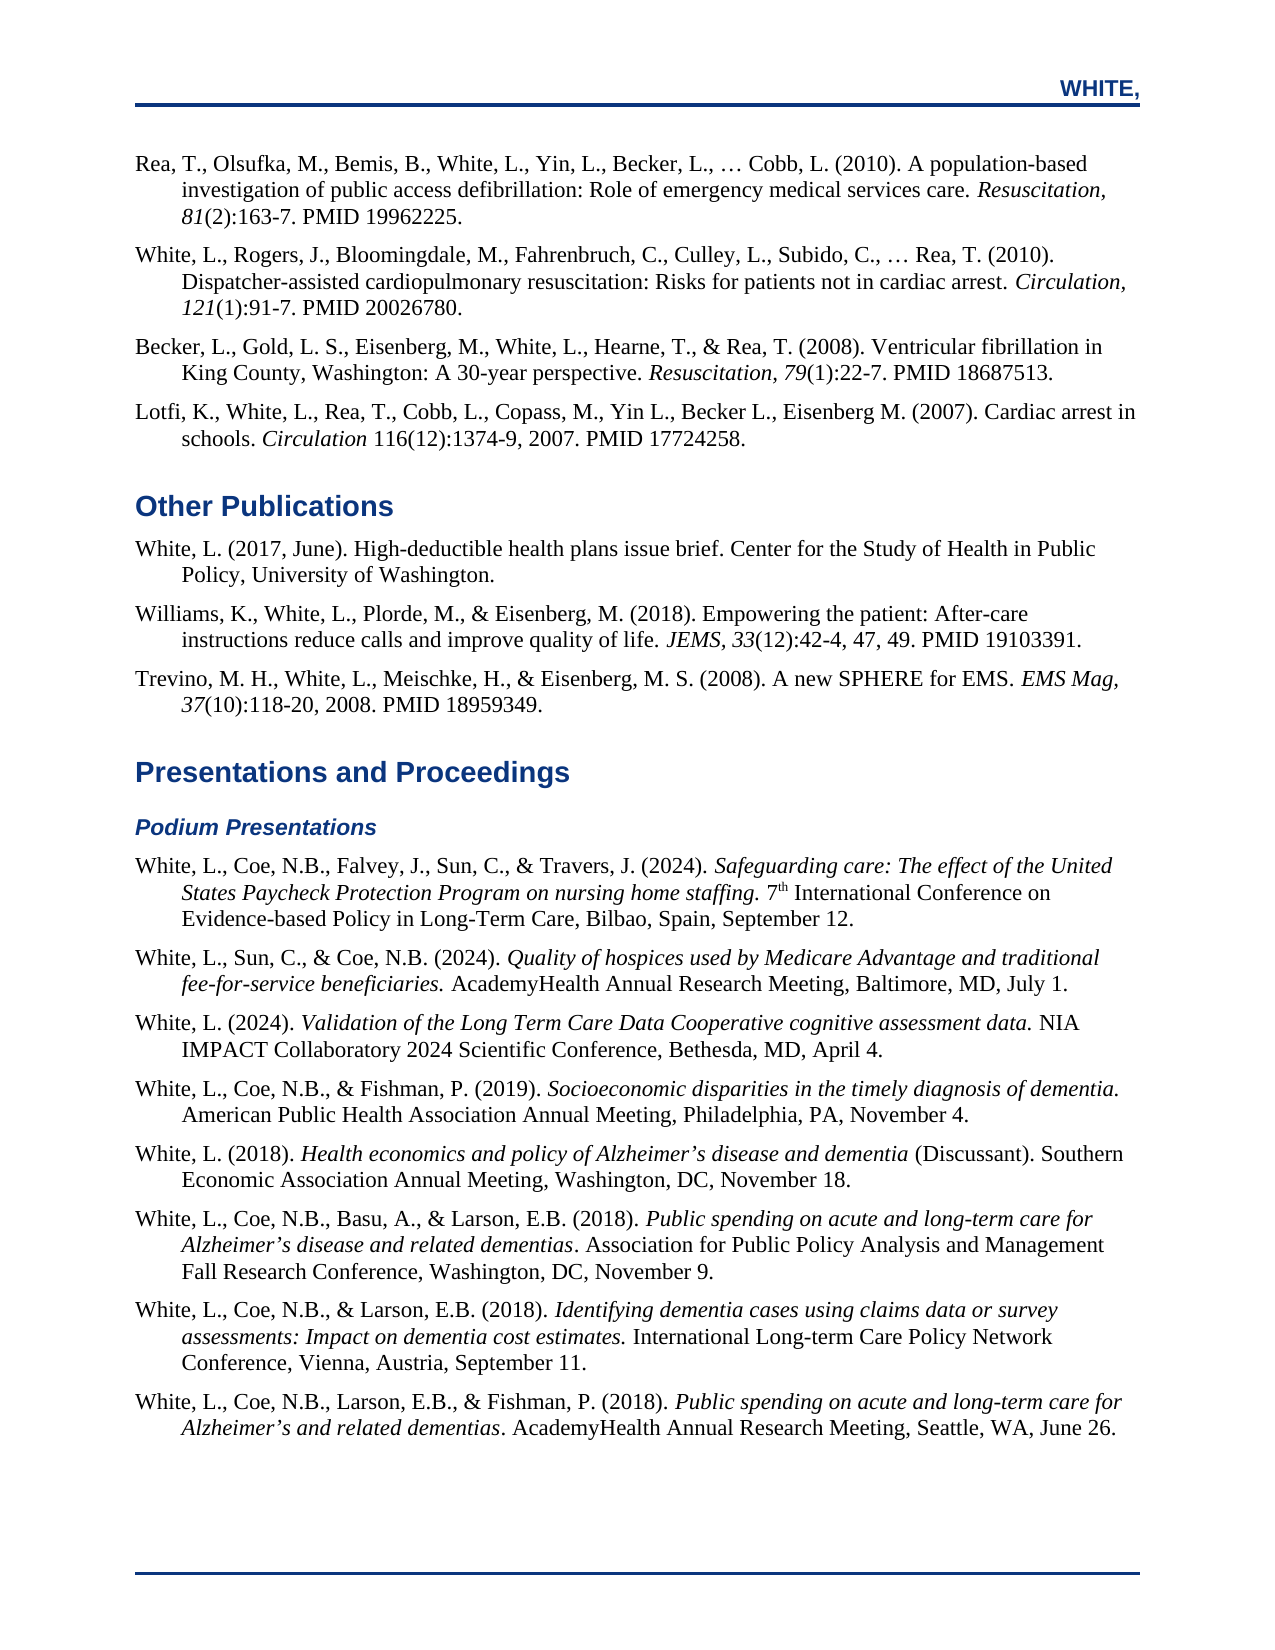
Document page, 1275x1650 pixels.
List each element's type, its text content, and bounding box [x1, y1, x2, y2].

text Rea, T., Olsufka, M., Bemis, B., White, L., Yin, L., Becker, L., … Cobb, L. (2010). A population-based investigation of public access defibrillation: Role of emergency medical services care. Resuscitation, 81(2):163-7. PMID 19962225. [135, 150, 1140, 229]
text Other Publications [135, 488, 1140, 522]
text White, L., Rogers, J., Bloomingdale, M., Fahrenbruch, C., Culley, L., Subido, C., … Rea, T. (2010). Dispatcher-assisted cardiopulmonary resuscitation: Risks for patients not in cardiac arrest. Circulation, 121(1):91-7. PMID 20026780. [135, 242, 1140, 321]
text Becker, L., Gold, L. S., Eisenberg, M., White, L., Hearne, T., & Rea, T. (2008). Ventricular fibrillation in King County, Washington: A 30-year perspective. Resuscitation, 79(1):22-7. PMID 18687513. [135, 333, 1140, 386]
text Lotfi, K., White, L., Rea, T., Cobb, L., Copass, M., Yin L., Becker L., Eisenberg M. (2007). Cardiac arrest in schools. Circulation 116(12):1374-9, 2007. PMID 17724258. [135, 398, 1140, 451]
text White, L., Coe, N.B., & Larson, E.B. (2018). Identifying dementia cases using claims data or survey assessments: Impact on dementia cost estimates. International Long-term Care Policy Network Conference, Vienna, Austria, September 11. [135, 1297, 1140, 1376]
text White, L., Coe, N.B., Falvey, J., Sun, C., & Travers, J. (2024). Safeguarding care: The effect of the United States Paycheck Protection Program on nursing home staffing. 7th International Conference on Evidence-based Policy in Long-Term Care, Bilbao, Spain, September 12. [135, 853, 1140, 932]
text Presentations and Proceedings [135, 755, 1140, 789]
text White, L. (2024). Validation of the Long Term Care Data Cooperative cognitive assessment data. NIA IMPACT Collaboratory 2024 Scientific Conference, Bethesda, MD, April 4. [135, 1009, 1140, 1062]
text White, L. (2018). Health economics and policy of Alzheimer’s disease and dementia (Discussant). Southern Economic Association Annual Meeting, Washington, DC, November 18. [135, 1140, 1140, 1192]
text White, L. (2017, June). High-deductible health plans issue brief. Center for the Study of Health in Public Policy, University of Washington. [135, 534, 1140, 587]
text White, L., Coe, N.B., Larson, E.B., & Fishman, P. (2018). Public spending on acute and long-term care for Alzheimer’s and related dementias. AcademyHealth Annual Research Meeting, Seattle, WA, June 26. [135, 1388, 1140, 1441]
text Trevino, M. H., White, L., Meischke, H., & Eisenberg, M. S. (2008). A new SPHERE for EMS. EMS Mag, 37(10):118-20, 2008. PMID 18959349. [135, 665, 1140, 718]
text Podium Presentations [135, 814, 1140, 840]
text White, L., Sun, C., & Coe, N.B. (2024). Quality of hospices used by Medicare Advantage and traditional fee-for-service beneficiaries. AcademyHealth Annual Research Meeting, Baltimore, MD, July 1. [135, 944, 1140, 997]
text White, L., Coe, N.B., Basu, A., & Larson, E.B. (2018). Public spending on acute and long-term care for Alzheimer’s disease and related dementias. Association for Public Policy Analysis and Management Fall Research Conference, Washington, DC, November 9. [135, 1205, 1140, 1284]
text White, L., Coe, N.B., & Fishman, P. (2019). Socioeconomic disparities in the timely diagnosis of dementia. American Public Health Association Annual Meeting, Philadelphia, PA, November 4. [135, 1074, 1140, 1127]
text Williams, K., White, L., Plorde, M., & Eisenberg, M. (2018). Empowering the patient: After-care instructions reduce calls and improve quality of life. JEMS, 33(12):42-4, 47, 49. PMID 19103391. [135, 600, 1140, 652]
